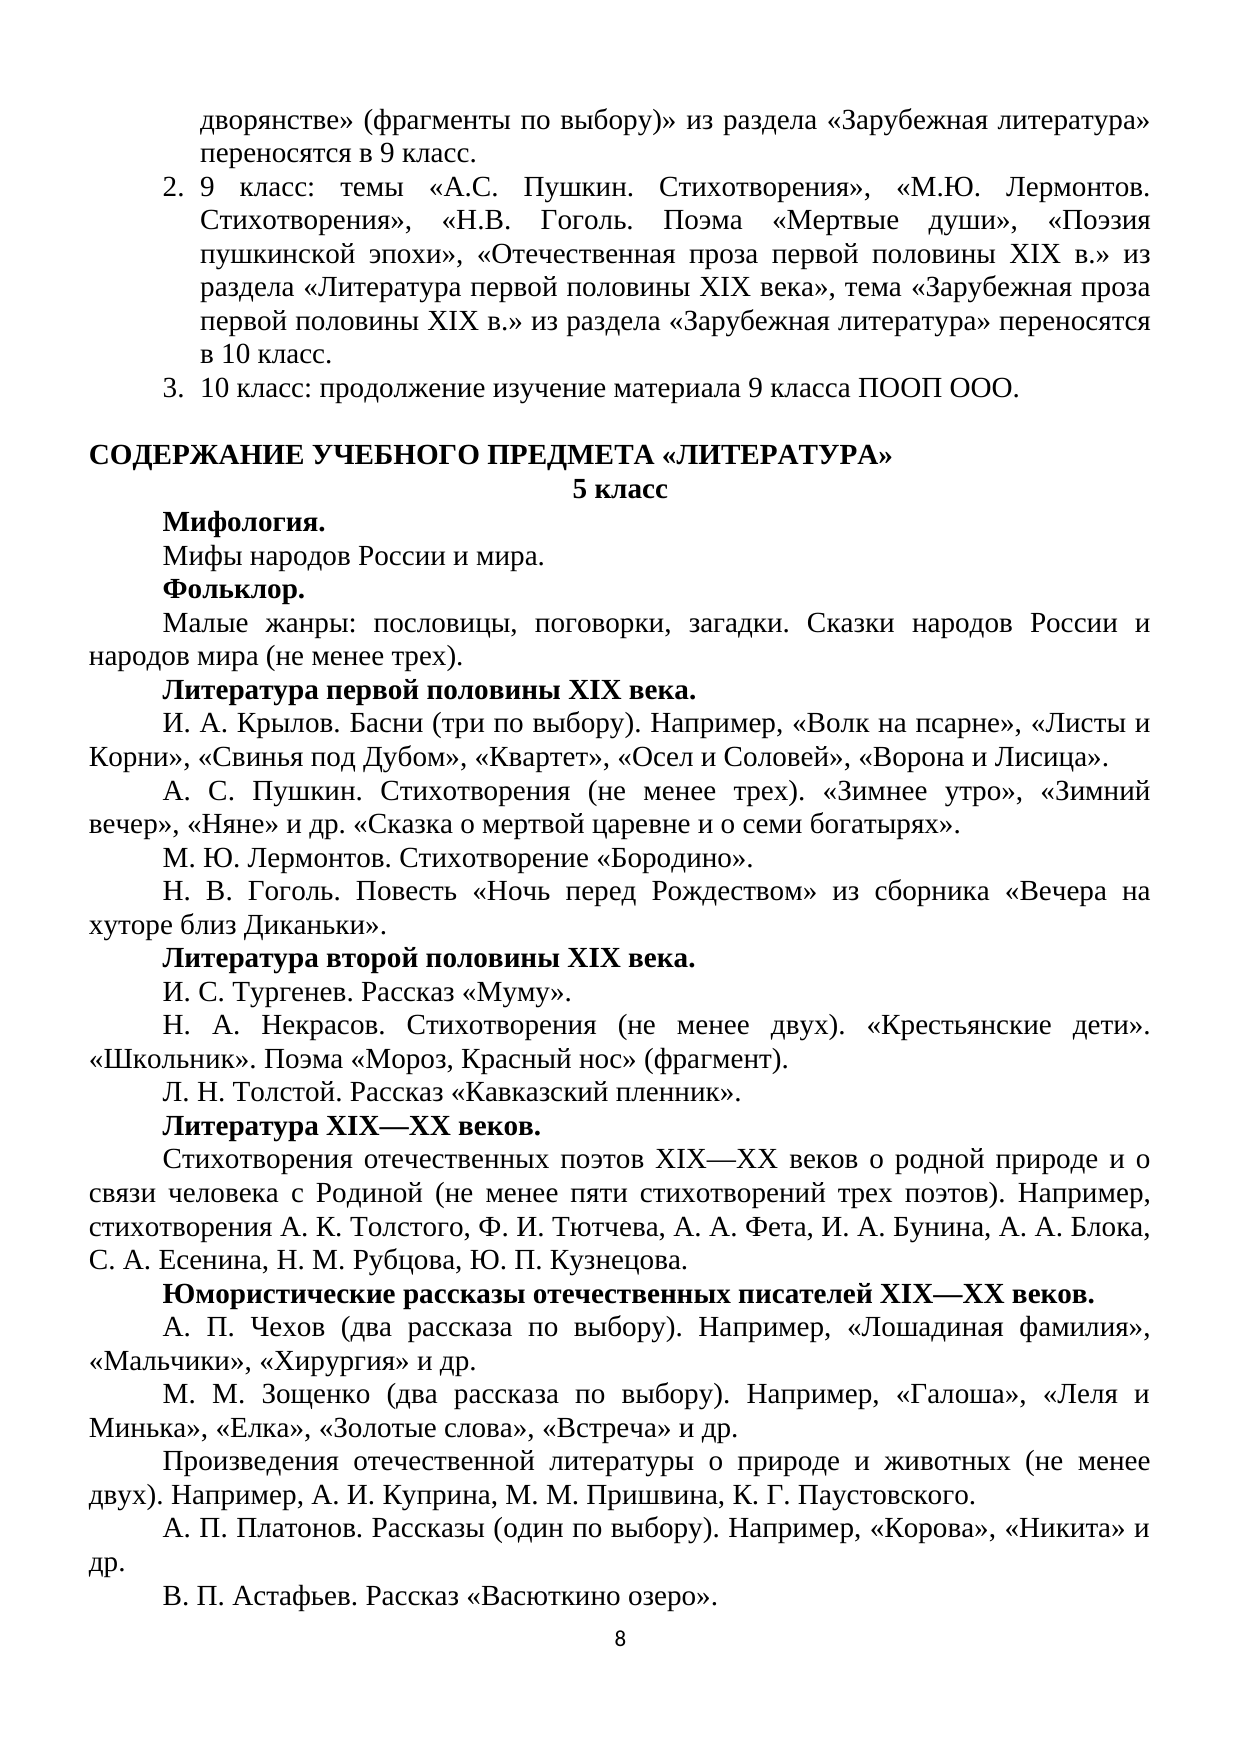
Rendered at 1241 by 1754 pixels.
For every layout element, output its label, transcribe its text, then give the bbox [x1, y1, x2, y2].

text Литература второй половины XIX века. [89, 940, 1152, 974]
text А. П. Платонов. Рассказы (один по выбору). Например, «Корова», «Никита» и др. [89, 1511, 1152, 1578]
text Произведения отечественной литературы о природе и животных (не менее двух). Например, А. И. Куприна, М. М. Пришвина, К. Г. Паустовского. [89, 1443, 1152, 1511]
text Мифы народов России и мира. [89, 538, 1152, 571]
text И. А. Крылов. Басни (три по выбору). Например, «Волк на псарне», «Листы и Корни», «Свинья под Дубом», «Квартет», «Осел и Соловей», «Ворона и Лисица». [89, 706, 1152, 773]
text Н. В. Гоголь. Повесть «Ночь перед Рождеством» из сборника «Вечера на хуторе близ Диканьки». [89, 873, 1152, 940]
text Юмористические рассказы отечественных писателей XIX—XX веков. [89, 1276, 1152, 1309]
text И. С. Тургенев. Рассказ «Муму». [89, 974, 1152, 1007]
text Мифология. [89, 504, 1152, 538]
text М. М. Зощенко (два рассказа по выбору). Например, «Галоша», «Леля и Минька», «Елка», «Золотые слова», «Встреча» и др. [89, 1376, 1152, 1443]
text В. П. Астафьев. Рассказ «Васюткино озеро». [89, 1578, 1152, 1611]
text Фольклор. [89, 571, 1152, 605]
list 9 класс: темы «А.С. Пушкин. Стихотворения», «М.Ю. Лермонтов. Стихотворения», «Н.В. Гоголь. Поэма «Мертвые души», «Поэзия пушкинской эпохи», «Отечественная проза первой половины XIX в.» из раздела «Литература первой половины XIX века», тема «Зарубежная проза первой половины XIX в.» из раздела «Зарубежная литература» переносятся в 10 класс. [162, 169, 1152, 370]
text Стихотворения отечественных поэтов XIX—ХХ веков о родной природе и о связи человека с Родиной (не менее пяти стихотворений трех поэтов). Например, стихотворения А. К. Толстого, Ф. И. Тютчева, А. А. Фета, И. А. Бунина, А. А. Блока, С. А. Есенина, Н. М. Рубцова, Ю. П. Кузнецова. [89, 1142, 1152, 1276]
text Н. А. Некрасов. Стихотворения (не менее двух). «Крестьянские дети». «Школьник». Поэма «Мороз, Красный нос» (фрагмент). [89, 1007, 1152, 1074]
text А. С. Пушкин. Стихотворения (не менее трех). «Зимнее утро», «Зимний вечер», «Няне» и др. «Сказка о мертвой царевне и о семи богатырях». [89, 773, 1152, 840]
list 10 класс: продолжение изучение материала 9 класса ПООП ООО. [162, 370, 1152, 404]
text Литература XIX—ХХ веков. [89, 1108, 1152, 1142]
text Литература первой половины XIX века. [89, 672, 1152, 706]
text А. П. Чехов (два рассказа по выбору). Например, «Лошадиная фамилия», «Мальчики», «Хирургия» и др. [89, 1309, 1152, 1376]
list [162, 102, 1152, 169]
text М. Ю. Лермонтов. Стихотворение «Бородино». [89, 840, 1152, 873]
subtitle 5 класс [89, 471, 1152, 504]
text Малые жанры: пословицы, поговорки, загадки. Сказки народов России и народов мира (не менее трех). [89, 605, 1152, 672]
text Л. Н. Толстой. Рассказ «Кавказский пленник». [89, 1074, 1152, 1108]
subtitle СОДЕРЖАНИЕ УЧЕБНОГО ПРЕДМЕТА «ЛИТЕРАТУРА» [89, 437, 1152, 471]
